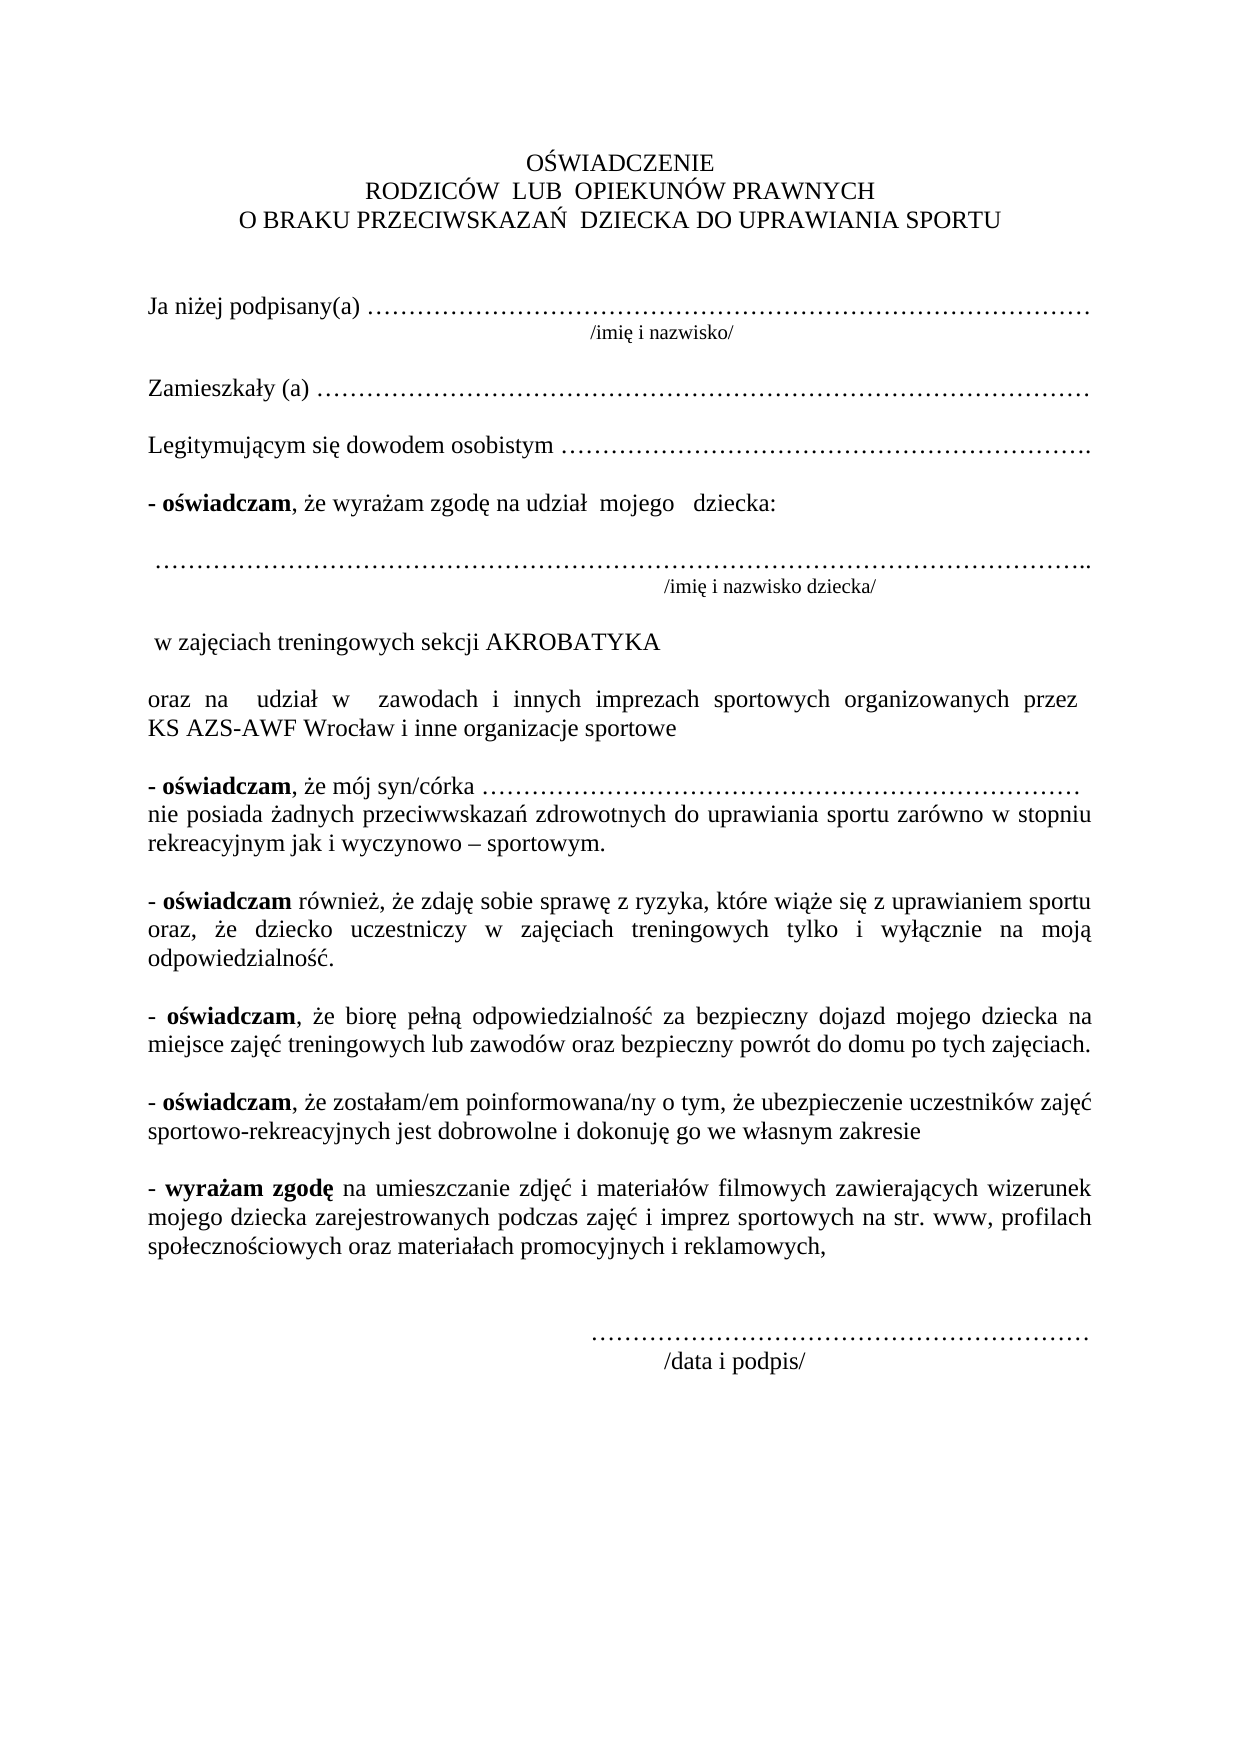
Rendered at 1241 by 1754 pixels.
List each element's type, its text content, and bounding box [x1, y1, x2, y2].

text - oświadczam, że wyrażam zgodę na udział mojego dziecka: [148, 488, 1093, 517]
text - oświadczam, że zostałam/em poinformowana/ny o tym, że ubezpieczenie uczestników zajęć sportowo-rekreacyjnych jest dobrowolne i dokonuję go we własnym zakresie [148, 1087, 1093, 1144]
text - oświadczam, że mój syn/córka ……………………………………………………………… [148, 771, 1093, 799]
text oraz na udział w zawodach i innych imprezach sportowych organizowanych przez KS AZS-AWF Wrocław i inne organizacje sportowe [148, 684, 1093, 742]
text /imię i nazwisko/ [148, 320, 1093, 344]
text - oświadczam, że biorę pełną odpowiedzialność za bezpieczny dojazd mojego dziecka na miejsce zajęć treningowych lub zawodów oraz bezpieczny powrót do domu po tych zajęciach. [148, 1001, 1093, 1058]
text RODZICÓW LUB OPIEKUNÓW PRAWNYCH [148, 176, 1093, 205]
text OŚWIADCZENIE [148, 148, 1093, 176]
text - wyrażam zgodę na umieszczanie zdjęć i materiałów filmowych zawierających wizerunek mojego dziecka zarejestrowanych podczas zajęć i imprez sportowych na str. www, profilach społecznościowych oraz materiałach promocyjnych i reklamowych, [148, 1173, 1093, 1259]
text …………………………………………………… [148, 1317, 1093, 1346]
text Legitymującym się dowodem osobistym ………………………………………………………. [148, 430, 1093, 459]
text Zamieszkały (a) ………………………………………………………………………………… [148, 373, 1093, 402]
text Ja niżej podpisany(a) …………………………………………………………………………… [148, 291, 1093, 320]
text O BRAKU PRZECIWSKAZAŃ DZIECKA DO UPRAWIANIA SPORTU [148, 205, 1093, 234]
text w zajęciach treningowych sekcji AKROBATYKA [148, 627, 1093, 656]
text /data i podpis/ [148, 1346, 1093, 1374]
text nie posiada żadnych przeciwwskazań zdrowotnych do uprawiania sportu zarówno w stopniu rekreacyjnym jak i wyczynowo – sportowym. [148, 799, 1093, 857]
text ………………………………………………………………………………………………….. [148, 545, 1093, 574]
text - oświadczam również, że zdaję sobie sprawę z ryzyka, które wiąże się z uprawianiem sportu oraz, że dziecko uczestniczy w zajęciach treningowych tylko i wyłącznie na moją odpowiedzialność. [148, 886, 1093, 972]
text /imię i nazwisko dziecka/ [148, 574, 1093, 598]
